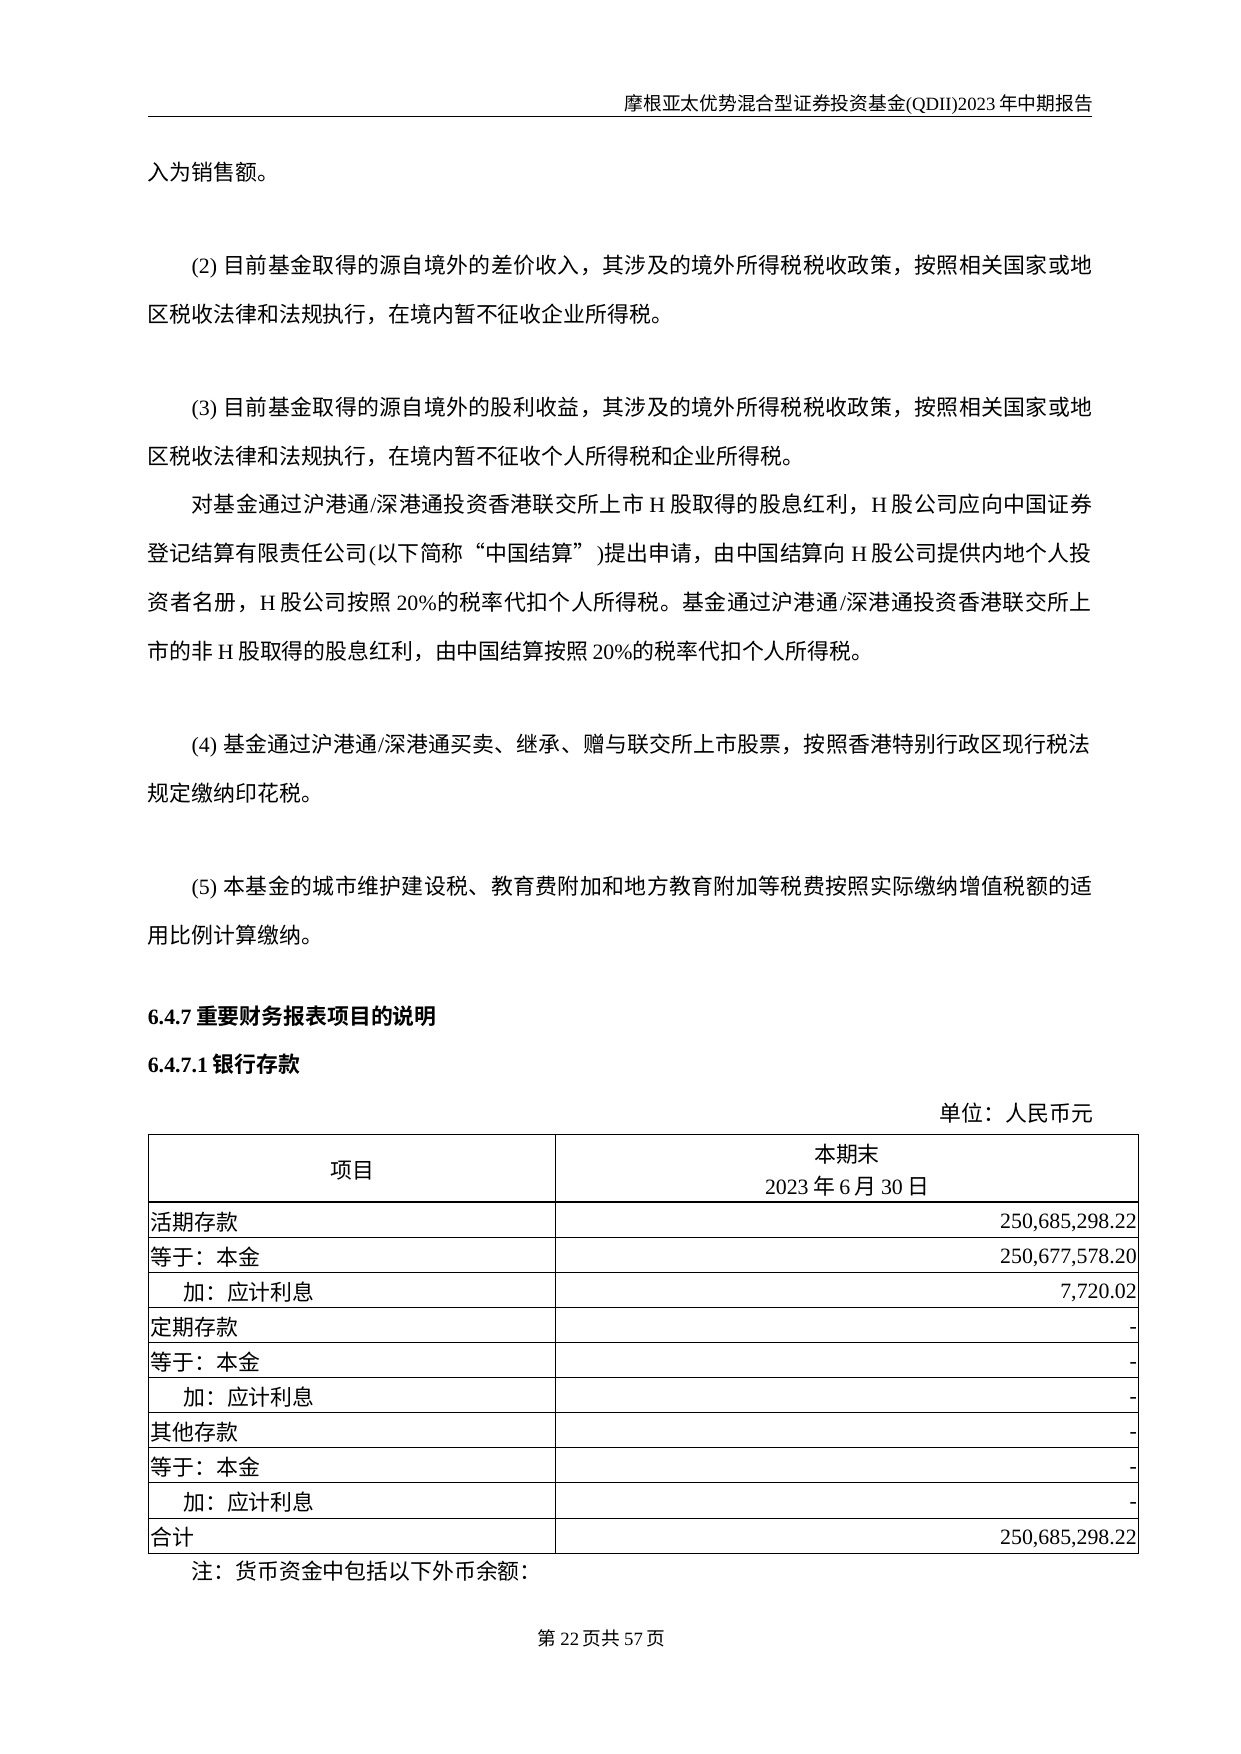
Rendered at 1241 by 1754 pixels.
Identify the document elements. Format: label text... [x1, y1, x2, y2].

table_cell 合计 [149, 1519, 555, 1552]
text 对基金通过沪港通/深港通投资香港联交所上市H股取得的股息红利，H股公司应向中国证券登记结算有限责任公司(以下简称“中国结算”)提出申请，由中国结算向H股公司提供内地个人投资者名册，H股公司按照20%的税率代扣个人所得税。基金通过沪港通/深港通投资香港联交所上市的非H股取得的股息红利，由中国结算按照20%的税率代扣个人所得税。 [148, 487, 1092, 666]
table_cell - [556, 1483, 1138, 1517]
table_cell - [556, 1413, 1138, 1447]
text 注：货币资金中包括以下外币余额： [148, 1554, 1092, 1586]
table_cell 加：应计利息 [149, 1378, 555, 1412]
table_cell - [556, 1448, 1138, 1482]
text 6.4.7重要财务报表项目的说明 [148, 998, 1092, 1031]
text (3) 目前基金取得的源自境外的股利收益，其涉及的境外所得税税收政策，按照相关国家或地区税收法律和法规执行，在境内暂不征收个人所得税和企业所得税。 [148, 390, 1092, 471]
table_cell 250,685,298.22 [556, 1519, 1138, 1552]
text (4) 基金通过沪港通/深港通买卖、继承、赠与联交所上市股票，按照香港特别行政区现行税法规定缴纳印花税。 [148, 727, 1092, 808]
table_cell - [556, 1308, 1138, 1342]
table_cell 250,685,298.22 [556, 1203, 1138, 1237]
table_cell 定期存款 [149, 1308, 555, 1342]
table_cell 等于：本金 [149, 1343, 555, 1377]
table_cell 活期存款 [149, 1203, 555, 1237]
table_cell 等于：本金 [149, 1448, 555, 1482]
table_cell 其他存款 [149, 1413, 555, 1447]
table_cell 加：应计利息 [149, 1483, 555, 1517]
table_cell 等于：本金 [149, 1238, 555, 1272]
table_cell - [556, 1378, 1138, 1412]
table_cell 250,677,578.20 [556, 1238, 1138, 1272]
text (2) 目前基金取得的源自境外的差价收入，其涉及的境外所得税税收政策，按照相关国家或地区税收法律和法规执行，在境内暂不征收企业所得税。 [148, 248, 1092, 329]
table_header 本期末 2023年6月30日 [556, 1135, 1138, 1201]
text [148, 154, 1092, 187]
text (5) 本基金的城市维护建设税、教育费附加和地方教育附加等税费按照实际缴纳增值税额的适用比例计算缴纳。 [148, 869, 1092, 950]
text 单位：人民币元 [149, 1095, 1092, 1128]
table_header 项目 [149, 1135, 555, 1201]
table_cell 加：应计利息 [149, 1273, 555, 1307]
table_cell 7,720.02 [556, 1273, 1138, 1307]
table_cell - [556, 1343, 1138, 1377]
text 6.4.7.1银行存款 [148, 1047, 1092, 1079]
